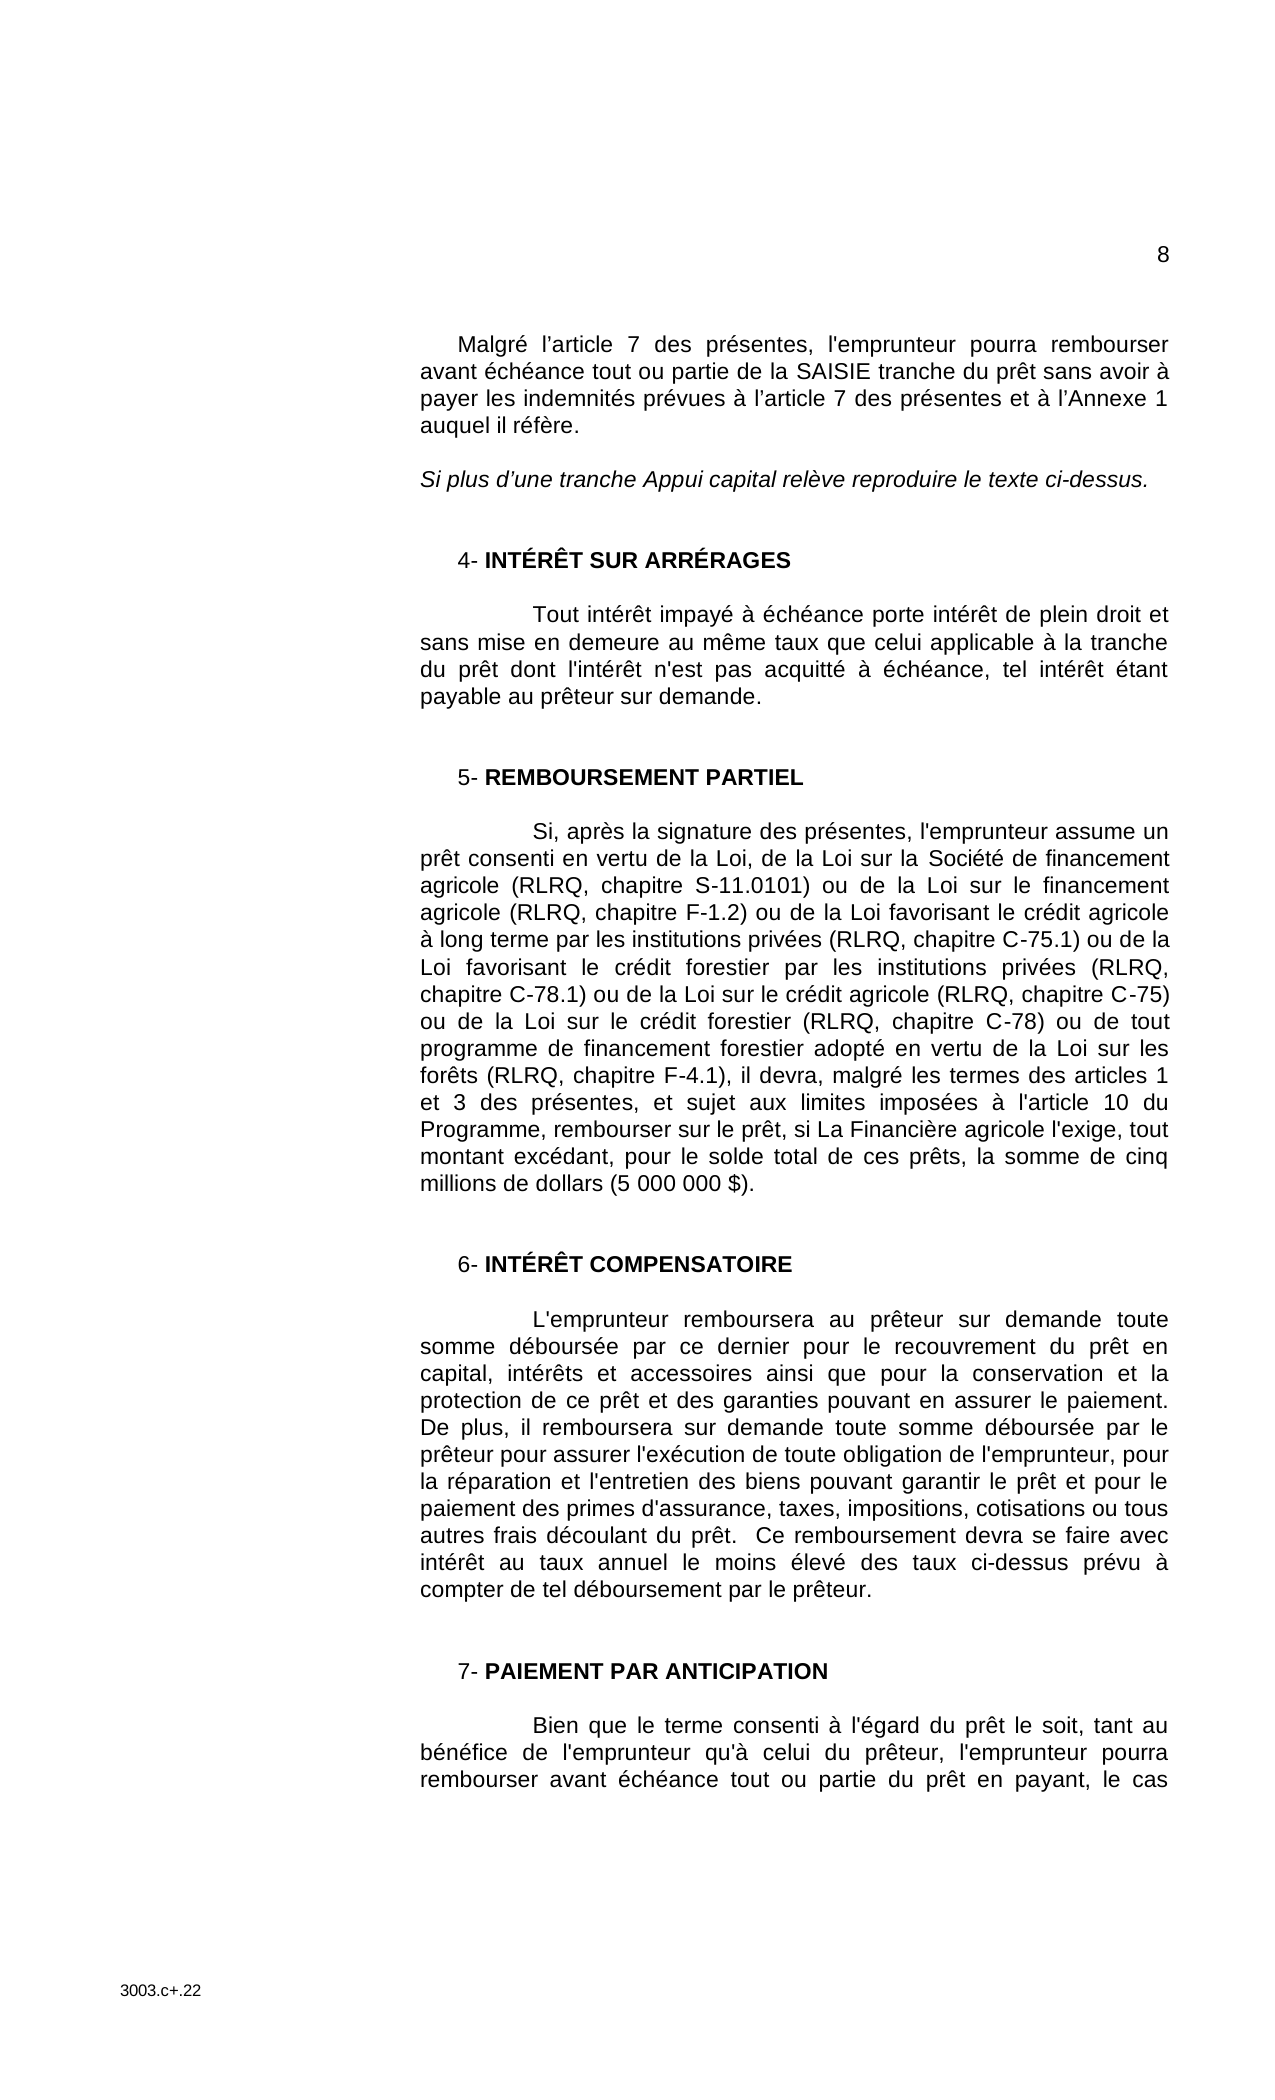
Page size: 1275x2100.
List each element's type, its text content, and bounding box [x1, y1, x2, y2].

text Si, après la signature des présentes, l'emprunteur assume un prêt consenti en vertu de la Loi, de la Loi sur la Société de financement agricole (RLRQ, chapitre S-11.0101) ou de la Loi sur le financement agricole (RLRQ, chapitre F-1.2) ou de la Loi favorisant le crédit agricole à long terme par les institutions privées (RLRQ, chapitre C-75.1) ou de la Loi favorisant le crédit forestier par les institutions privées (RLRQ, chapitre C-78.1) ou de la Loi sur le crédit agricole (RLRQ, chapitre C-75) ou de la Loi sur le crédit forestier (RLRQ, chapitre C-78) ou de tout programme de financement forestier adopté en vertu de la Loi sur les forêts (RLRQ, chapitre F-4.1), il devra, malgré les termes des articles 1 et 3 des présentes, et sujet aux limites imposées à l'article 10 du Programme, rembourser sur le prêt, si La Financière agricole l'exige, tout montant excédant, pour le solde total de ces prêts, la somme de cinq millions de dollars (5 000 000 $). [420, 817, 1170, 1197]
text Tout intérêt impayé à échéance porte intérêt de plein droit et sans mise en demeure au même taux que celui applicable à la tranche du prêt dont l'intérêt n'est pas acquitté à échéance, tel intérêt étant payable au prêteur sur demande. [420, 601, 1170, 709]
text Malgré l’article 7 des présentes, l'emprunteur pourra rembourser avant échéance tout ou partie de la SAISIE tranche du prêt sans avoir à payer les indemnités prévues à l’article 7 des présentes et à l’Annexe 1 auquel il réfère. [420, 330, 1170, 438]
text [420, 1711, 1170, 1792]
text Si plus d’une tranche Appui capital relève reproduire le texte ci-dessus. [420, 465, 1170, 492]
text 5- REMBOURSEMENT PARTIEL [420, 763, 1170, 790]
text 4- INTÉRÊT SUR ARRÉRAGES [420, 547, 1170, 574]
text L'emprunteur remboursera au prêteur sur demande toute somme déboursée par ce dernier pour le recouvrement du prêt en capital, intérêts et accessoires ainsi que pour la conservation et la protection de ce prêt et des garanties pouvant en assurer le paiement. De plus, il remboursera sur demande toute somme déboursée par le prêteur pour assurer l'exécution de toute obligation de l'emprunteur, pour la réparation et l'entretien des biens pouvant garantir le prêt et pour le paiement des primes d'assurance, taxes, impositions, cotisations ou tous autres frais découlant du prêt. Ce remboursement devra se faire avec intérêt au taux annuel le moins élevé des taux ci-dessus prévu à compter de tel déboursement par le prêteur. [420, 1305, 1170, 1603]
text 6- INTÉRÊT COMPENSATOIRE [420, 1251, 1170, 1278]
text 7- PAIEMENT PAR ANTICIPATION [420, 1657, 1170, 1684]
